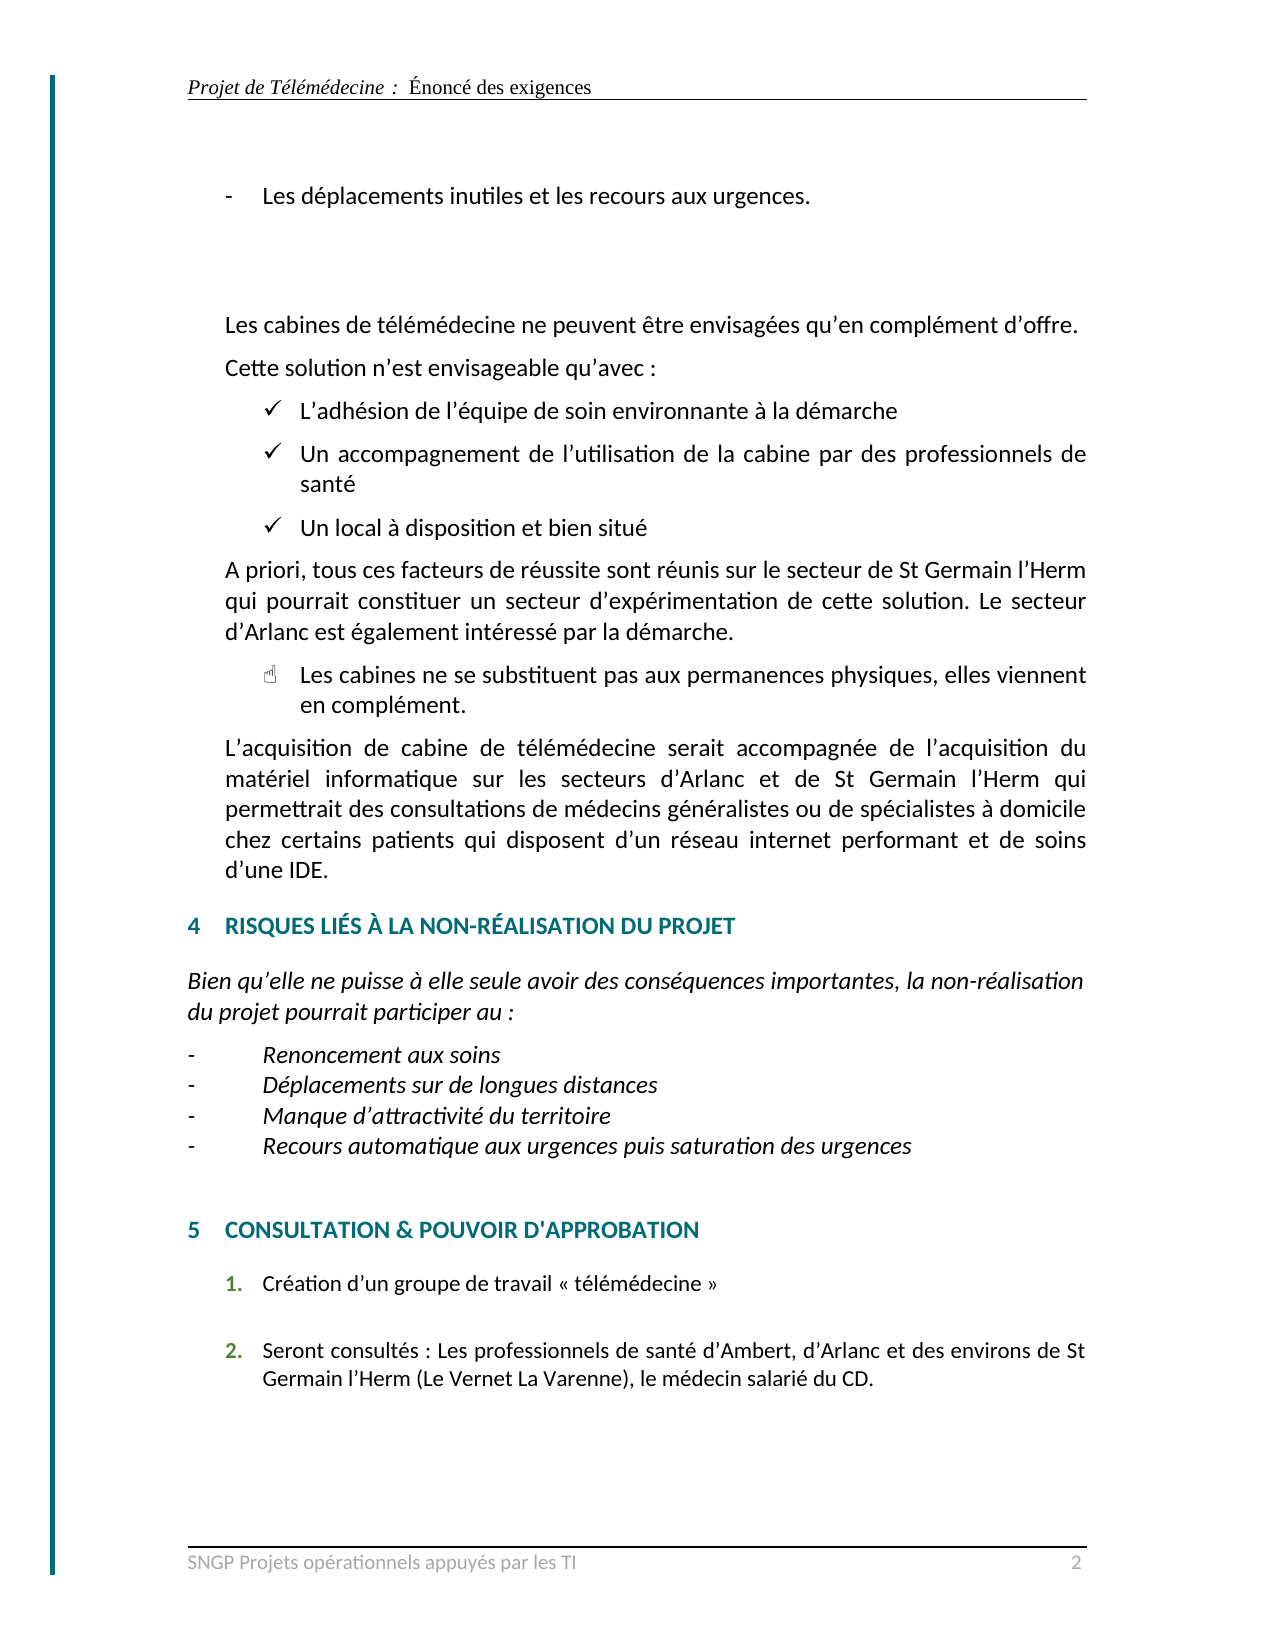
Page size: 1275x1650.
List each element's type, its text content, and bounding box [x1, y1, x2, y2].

list Création d’un groupe de travail « télémédecine » [225, 1269, 1087, 1298]
text Cette solution n’est envisageable qu’avec : [225, 352, 1087, 383]
text - Les déplacements inutiles et les recours aux urgences. [225, 180, 1087, 211]
text - Renoncement aux soins [187, 1039, 1087, 1069]
text Bien qu’elle ne puisse à elle seule avoir des conséquences importantes, la non-réalisation du projet pourrait participer au : [187, 965, 1087, 1026]
text - Recours automatique aux urgences puis saturation des urgences [187, 1131, 1087, 1161]
text - Déplacements sur de longues distances [187, 1069, 1087, 1100]
text L’acquisition de cabine de télémédecine serait accompagnée de l’acquisition du matériel informatique sur les secteurs d’Arlanc et de St Germain l’Herm qui permettrait des consultations de médecins généralistes ou de spécialistes à domicile chez certains patients qui disposent d’un réseau internet performant et de soins d’une IDE. [225, 732, 1087, 885]
list Un accompagnement de l’utilisation de la cabine par des professionnels de santé [262, 438, 1087, 499]
list L’adhésion de l’équipe de soin environnante à la démarche [262, 395, 1087, 426]
text - Manque d’attractivité du territoire [187, 1100, 1087, 1131]
subtitle CONSULTATION & POUVOIR D'APPROBATION [187, 1214, 1087, 1244]
text Les cabines de télémédecine ne peuvent être envisagées qu’en complément d’offre. [225, 309, 1087, 339]
list Un local à disposition et bien situé [262, 512, 1087, 542]
list Seront consultés : Les professionnels de santé d’Ambert, d’Arlanc et des environs de St Germain l’Herm (Le Vernet La Varenne), le médecin salarié du CD. [225, 1336, 1087, 1392]
list Les cabines ne se substituent pas aux permanences physiques, elles viennent en complément. [262, 659, 1087, 720]
subtitle RISQUES LIÉS À LA NON-RÉALISATION DU PROJET [187, 910, 1087, 940]
text A priori, tous ces facteurs de réussite sont réunis sur le secteur de St Germain l’Herm qui pourrait constituer un secteur d’expérimentation de cette solution. Le secteur d’Arlanc est également intéressé par la démarche. [225, 555, 1087, 646]
